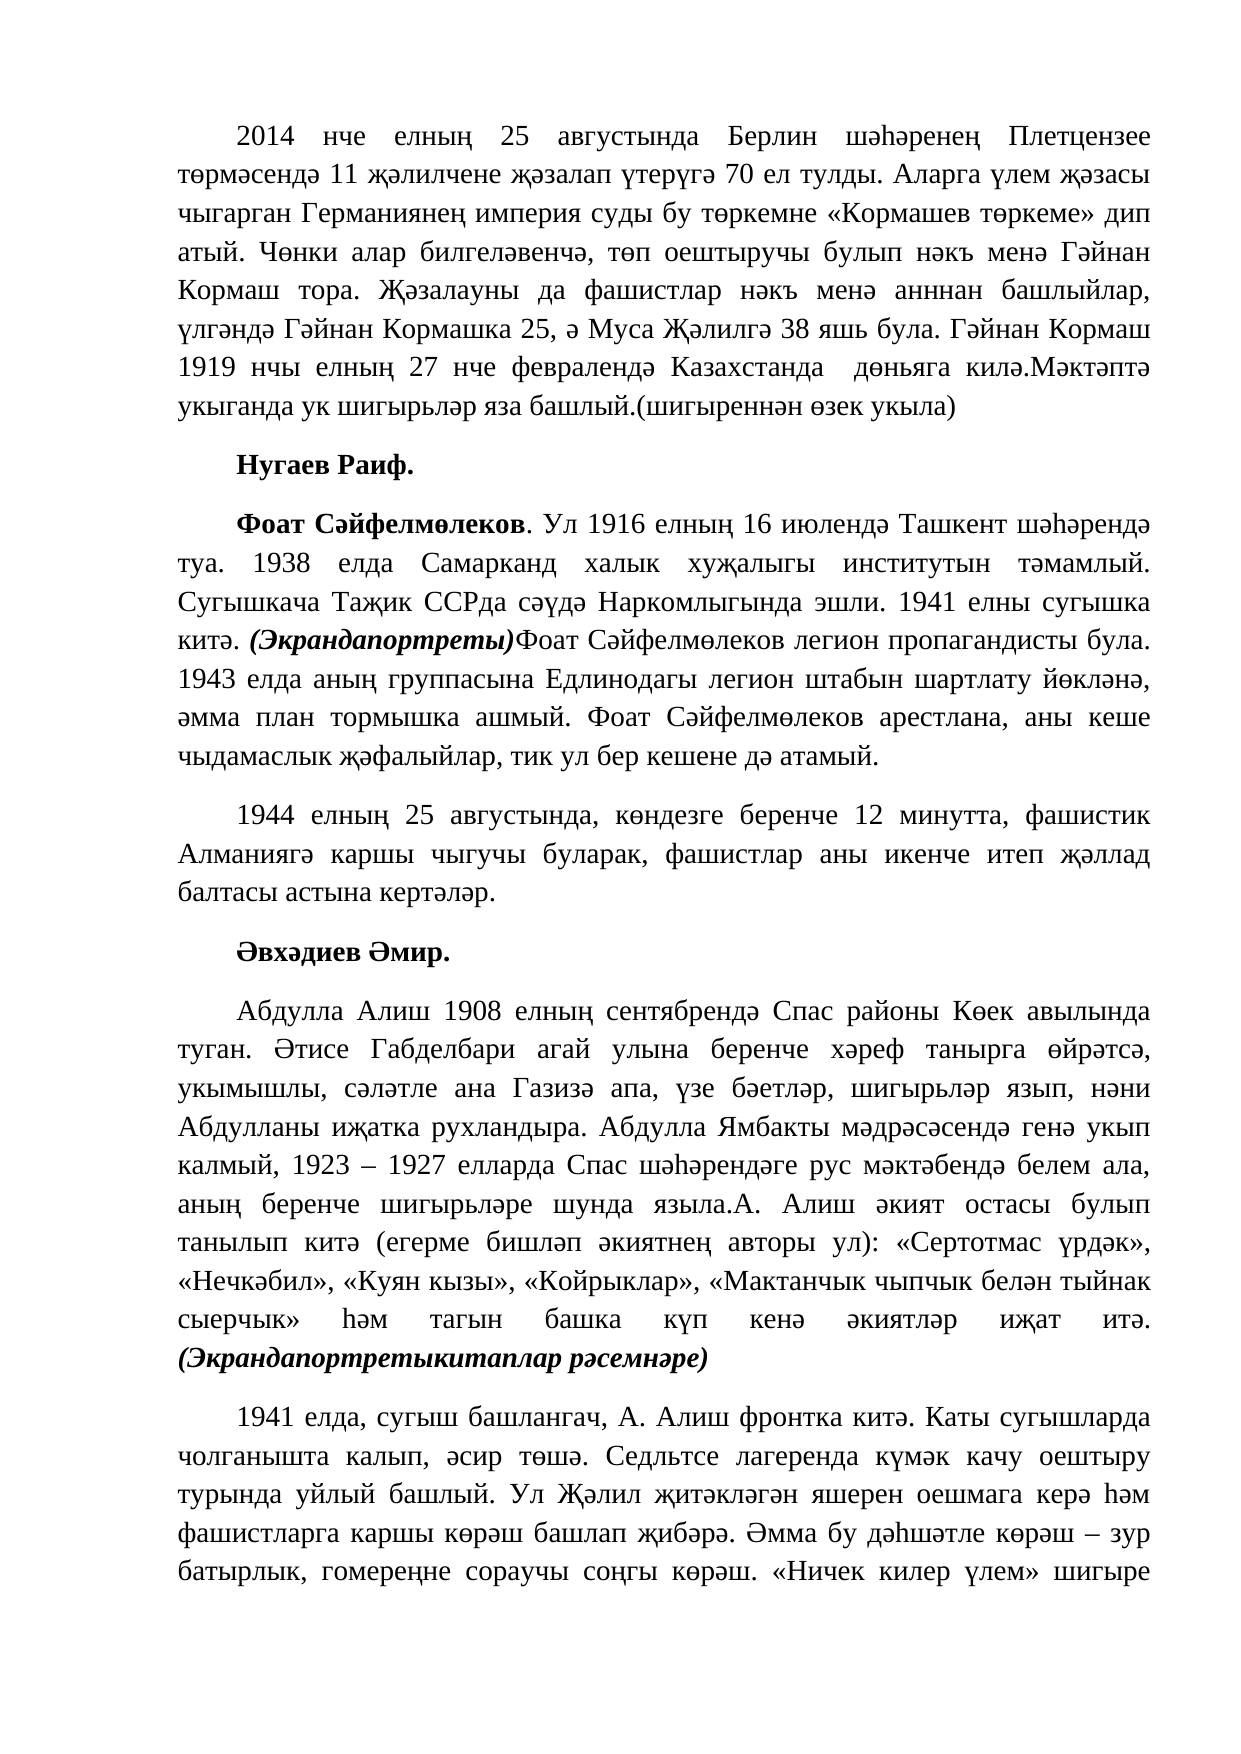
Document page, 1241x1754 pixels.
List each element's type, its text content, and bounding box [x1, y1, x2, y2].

text 2014 нче елның 25 августында Берлин шәһәренең Плетцензее төрмәсендә 11 җәлилчене җәзалап үтерүгә 70 ел тулды. Аларга үлем җәзасы чыгарган Германиянең империя суды бу төркемне «Кормашев төркеме» дип атый. Чөнки алар билгеләвенчә, төп оештыручы булып нәкъ менә Гәйнан Кормаш тора. Җәзалауны да фашистлар нәкъ менә анннан башлыйлар, үлгәндә Гәйнан Кормашка 25, ә Муса Җәлилгә 38 яшь була. Гәйнан Кормаш 1919 нчы елның 27 нче февралендә Казахстанда дөньяга килә.Мәктәптә укыганда ук шигырьләр яза башлый.(шигыреннән өзек укыла) [177, 118, 1152, 421]
text 1944 елның 25 августында, көндезге беренче 12 минутта, фашистик Алманиягә каршы чыгучы буларак, фашистлар аны икенче итеп җәллад балтасы астына кертәләр. [177, 797, 1152, 908]
text Әвхәдиев Әмир. [177, 934, 1152, 967]
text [177, 1399, 1152, 1587]
text Абдулла Алиш 1908 елның сентябрендә Спас районы Көек авылында туган. Әтисе Габделбари агай улына беренче хәреф танырга өйрәтсә, укымышлы, сәләтле ана Газизә апа, үзе бәетләр, шигырьләр язып, нәни Абдулланы иҗатка рухландыра. Абдулла Ямбакты мәдрәсәсендә генә укып калмый, 1923 – 1927 елларда Спас шәһәрендәге рус мәктәбендә белем ала, аның беренче шигырьләре шунда языла.А. Алиш әкият остасы булып танылып китә (егерме бишләп әкиятнең авторы ул): «Сертотмас үрдәк», «Нечкәбил», «Куян кызы», «Койрыклар», «Мактанчык чыпчык белән тыйнак сыерчык» һәм тагын башка күп кенә әкиятләр иҗат итә. (Экрандапортретыкитаплар рәсемнәре) [177, 993, 1152, 1373]
text Нугаев Раиф. [177, 447, 1152, 481]
text Фоат Сәйфелмөлеков. Ул 1916 елның 16 июлендә Ташкент шәһәрендә туа. 1938 елда Самарканд халык хуҗалыгы институтын тәмамлый. Сугышкача Таҗик ССРда сәүдә Наркомлыгында эшли. 1941 елны сугышка китә. (Экрандапортреты)Фоат Сәйфелмөлеков легион пропагандисты була. 1943 елда аның группасына Едлинодагы легион штабын шартлату йөкләнә, әмма план тормышка ашмый. Фоат Сәйфелмөлеков арестлана, аны кеше чыдамаслык җәфалыйлар, тик ул бер кешене дә атамый. [177, 507, 1152, 771]
